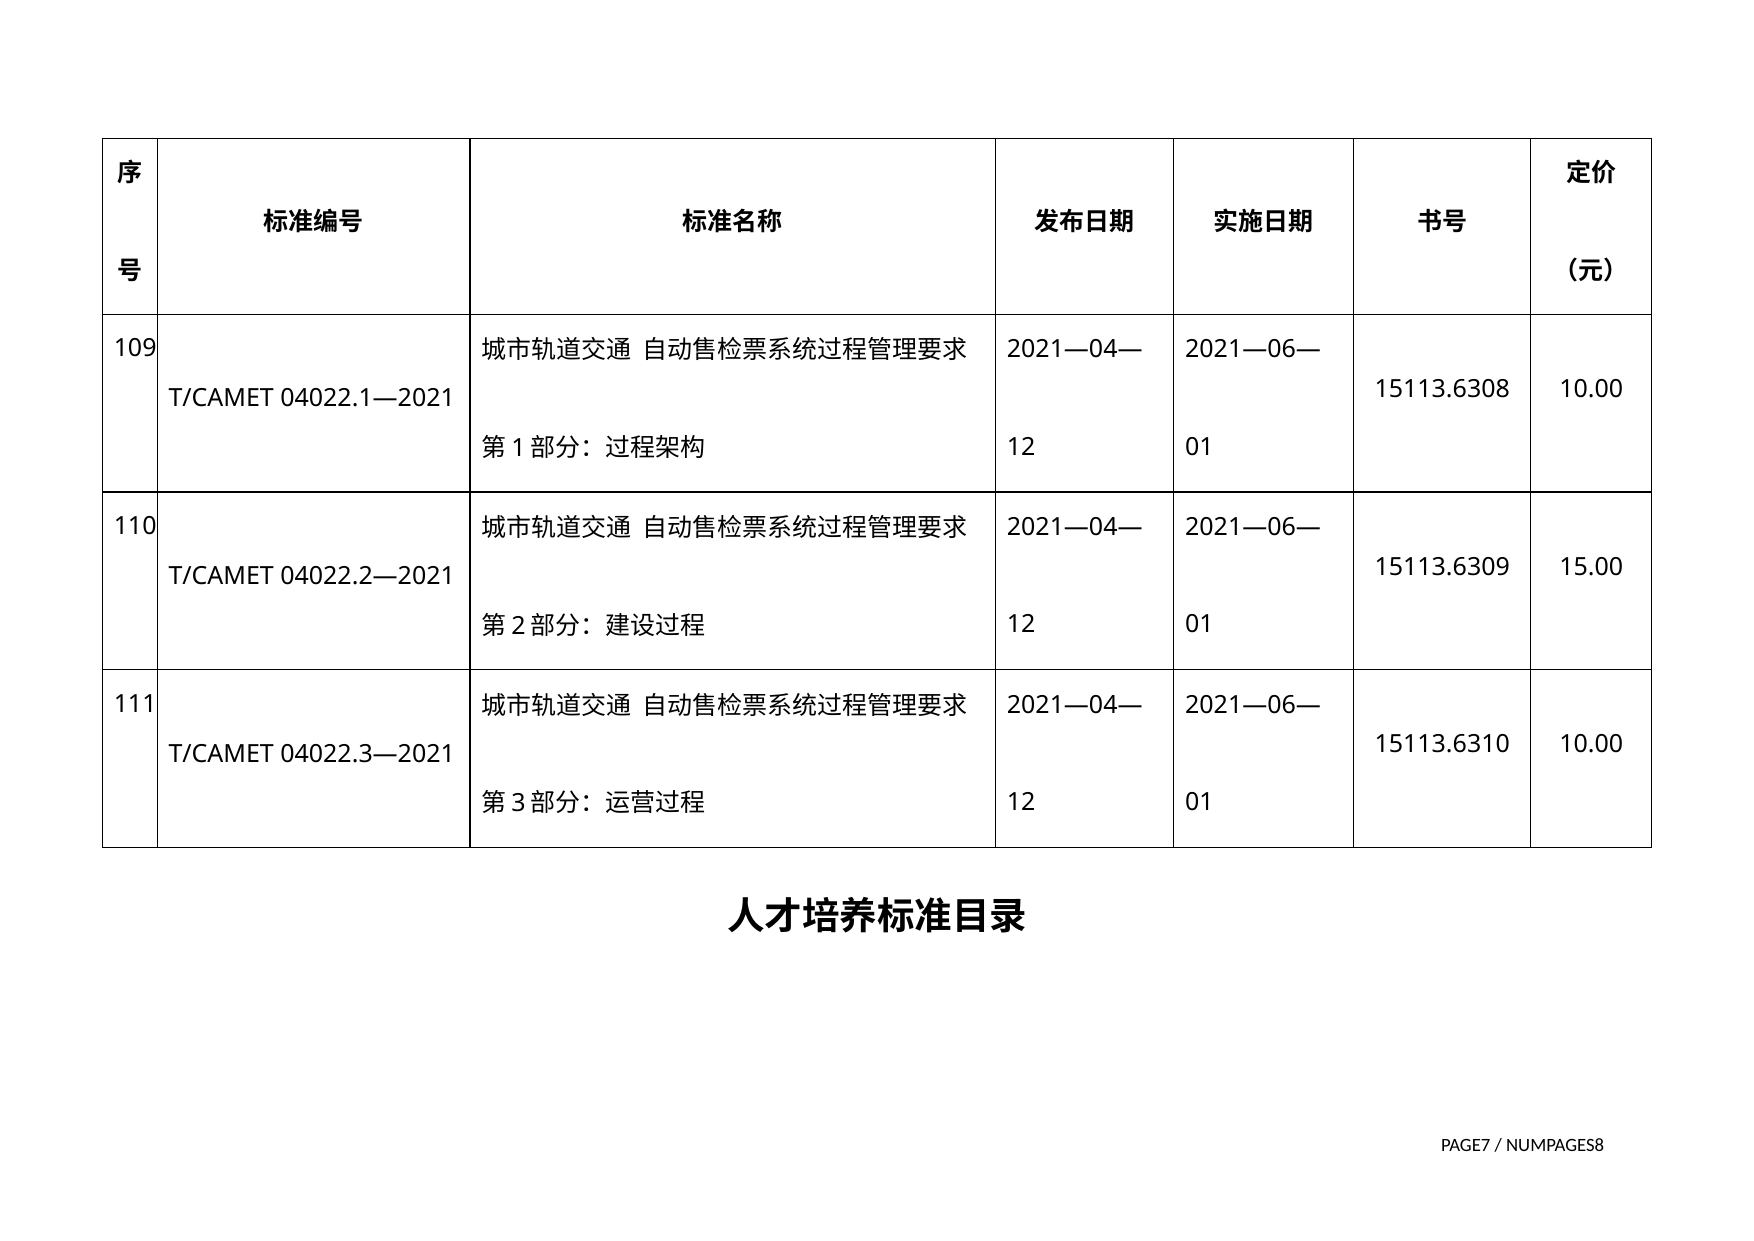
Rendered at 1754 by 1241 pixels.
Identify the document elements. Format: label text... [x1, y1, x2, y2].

table_cell 城市轨道交通 自动售检票系统过程管理要求 第1部分：过程架构 [471, 315, 995, 491]
table_cell T/CAMET 04022.3—2021 [158, 670, 469, 847]
table_cell 城市轨道交通 自动售检票系统过程管理要求 第2部分：建设过程 [471, 493, 995, 669]
table_cell 2021—06—01 [1174, 315, 1353, 491]
table_header 发布日期 [996, 139, 1173, 313]
table_cell T/CAMET 04022.1—2021 [158, 315, 469, 491]
table_cell 15113.6310 [1354, 670, 1530, 847]
table_cell 15113.6309 [1354, 493, 1530, 669]
table_header 定价（元） [1531, 139, 1651, 313]
table_header 书号 [1354, 139, 1530, 313]
table_cell 2021—04—12 [996, 315, 1173, 491]
table_cell 2021—06—01 [1174, 670, 1353, 847]
table_cell [103, 493, 157, 669]
table_cell 2021—04—12 [996, 670, 1173, 847]
table_cell [103, 315, 157, 491]
table_cell 10.00 [1531, 315, 1651, 491]
table_cell 2021—06—01 [1174, 493, 1353, 669]
table_header 标准编号 [158, 139, 469, 313]
table_cell 15.00 [1531, 493, 1651, 669]
table_cell 城市轨道交通 自动售检票系统过程管理要求 第3部分：运营过程 [471, 670, 995, 847]
table_header 实施日期 [1174, 139, 1353, 313]
table_cell T/CAMET 04022.2—2021 [158, 493, 469, 669]
table_cell 2021—04—12 [996, 493, 1173, 669]
table_header 标准名称 [471, 139, 995, 313]
table_header 序号 [103, 139, 157, 313]
table_cell 15113.6308 [1354, 315, 1530, 491]
table_cell [103, 670, 157, 847]
text 人才培养标准目录 [150, 881, 1604, 946]
table_cell 10.00 [1531, 670, 1651, 847]
